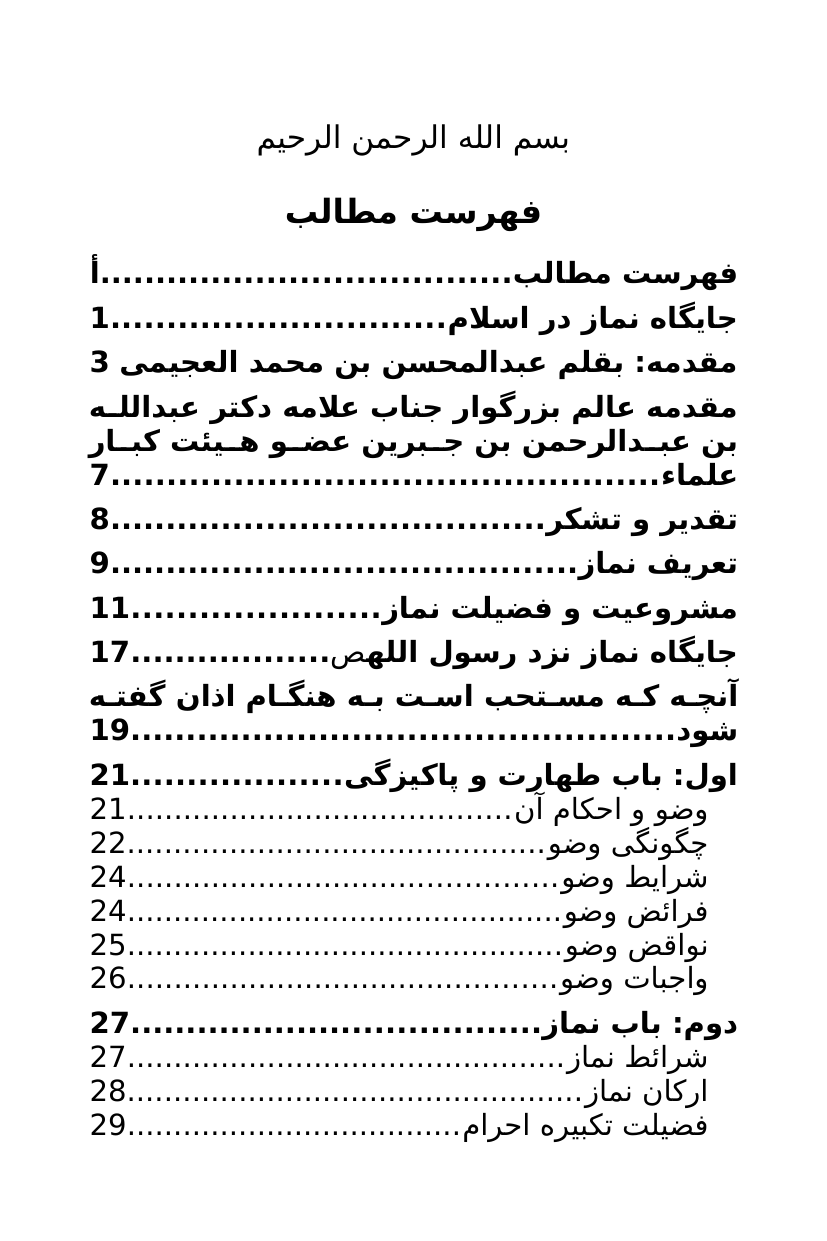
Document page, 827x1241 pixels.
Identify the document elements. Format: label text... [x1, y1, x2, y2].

text آنچه که مستحب است به هنگام اذان گفته شود 19 [89, 680, 738, 748]
text ارکان نماز 28 [89, 1074, 708, 1108]
text نواقض وضو 25 [89, 928, 708, 962]
text وضو و احکام آن 21 [89, 792, 708, 826]
text مشروعيت و فضيلت نماز 11 [89, 591, 738, 625]
text واجبات وضو 26 [89, 962, 708, 996]
text فرائض وضو 24 [89, 894, 708, 928]
text جايگاه نماز نزد رسول ‌اللهص 17 [89, 635, 738, 669]
text بسم الله الرحمن الرحیم [89, 119, 738, 156]
text شرائط نماز 27 [89, 1040, 708, 1074]
text تعريف نماز 9 [89, 547, 738, 581]
text اول: باب طهارت و پاکيزگی 21 [89, 758, 738, 792]
text فضيلت تکبيره احرام 29 [89, 1108, 708, 1142]
text شرايط وضو 24 [89, 860, 708, 894]
text فهرست مطالب ‌أ [89, 257, 738, 291]
text دوم: باب نماز 27 [89, 1006, 738, 1040]
text مقدمه عالم بزرگوار جناب علامه دکتر عبدالله بن عبدالرحمن بن جبرين عضو هيئت کبار علماء 7 [89, 390, 738, 492]
text تقدير و تشکر 8 [89, 502, 738, 536]
text چگونگی وضو 22 [89, 826, 708, 860]
text مقدمه: بقلم عبدالمحسن بن محمد العجيمی 3 [89, 346, 738, 379]
text جايگاه نماز در اسلام 1 [89, 301, 738, 335]
text فهرست مطالب [89, 193, 738, 232]
